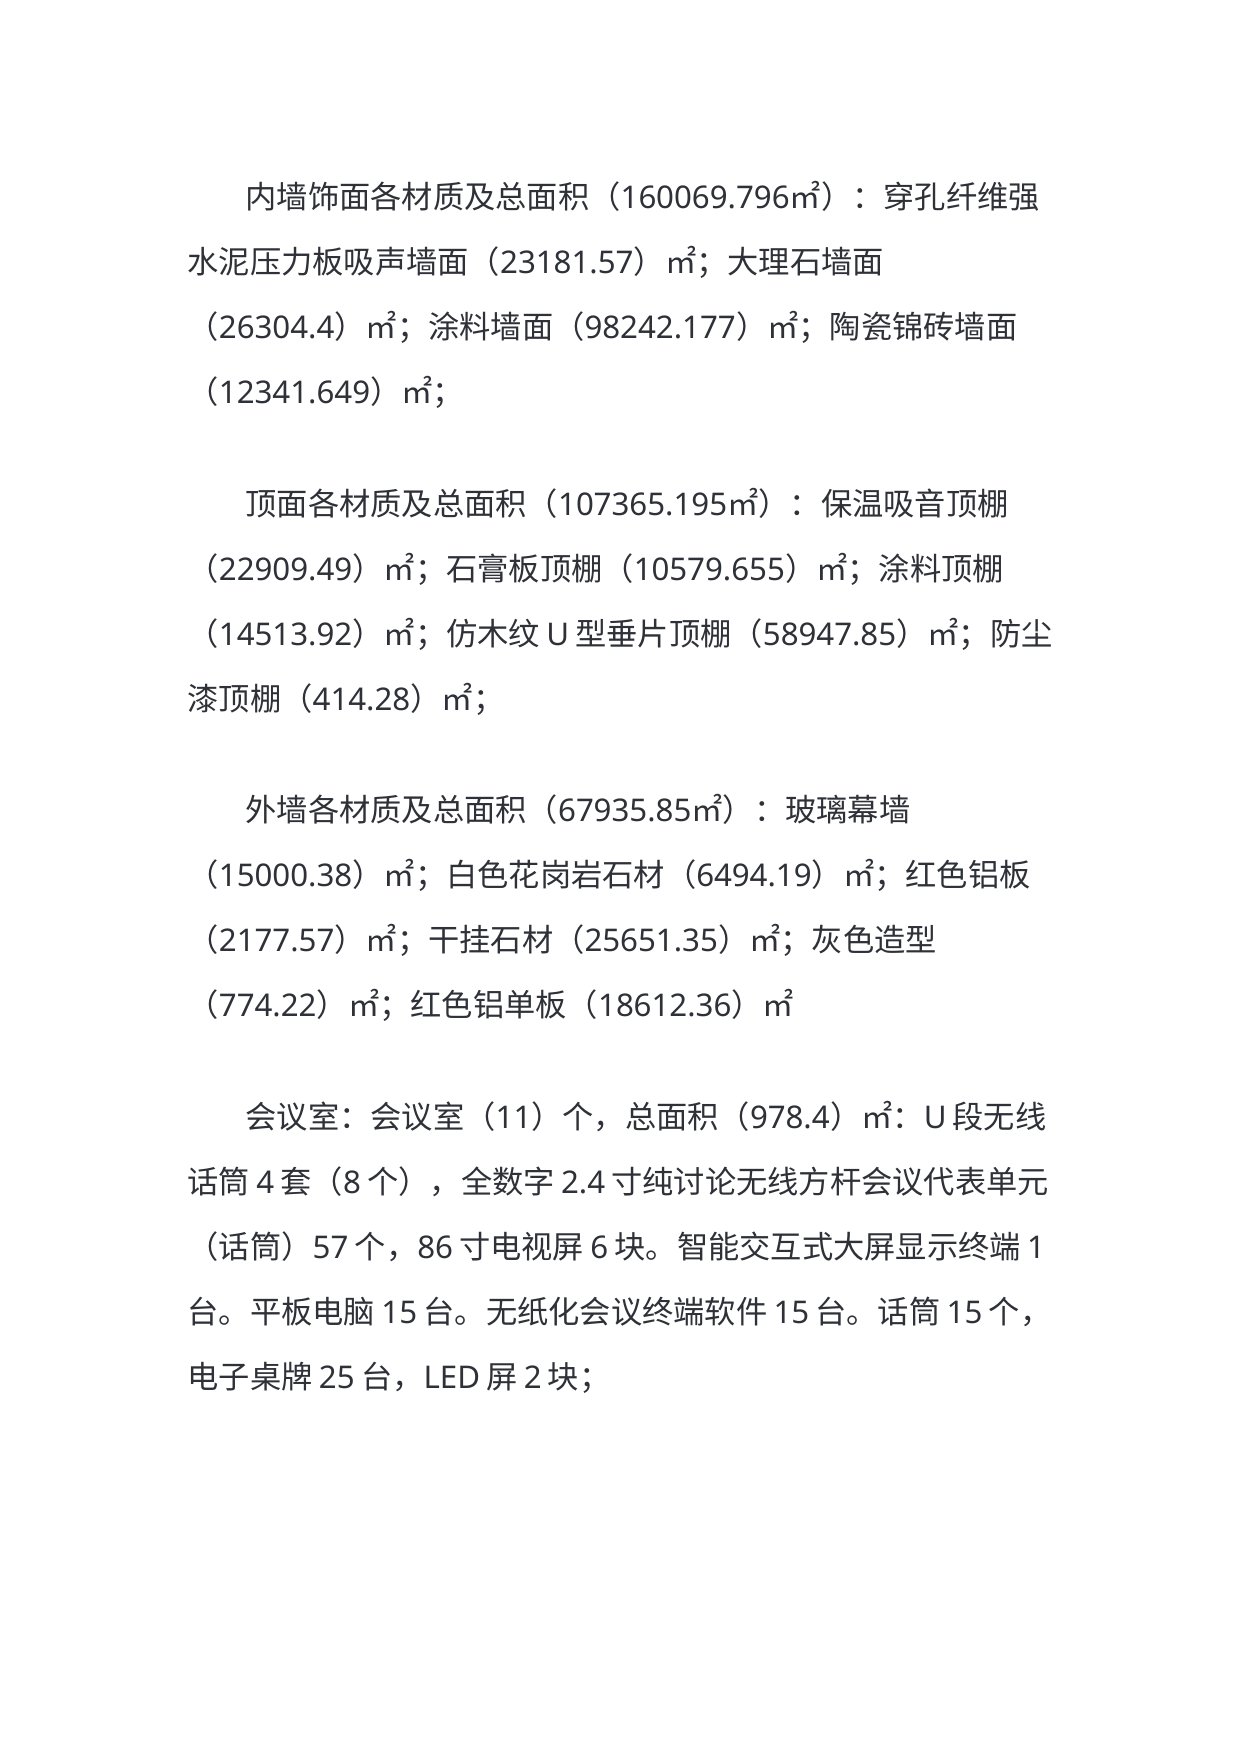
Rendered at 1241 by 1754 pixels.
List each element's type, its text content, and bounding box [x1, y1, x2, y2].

text 会议室：会议室（11）个，总面积（978.4）㎡：U段无线话筒4套（8个），全数字2.4寸纯讨论无线方杆会议代表单元（话筒）57个，86寸电视屏6块。智能交互式大屏显示终端1台。平板电脑15台。无纸化会议终端软件15台。话筒15个，电子桌牌25台，LED屏2块； [187, 1083, 1053, 1408]
text 外墙各材质及总面积（67935.85㎡）：玻璃幕墙（15000.38）㎡；白色花岗岩石材（6494.19）㎡；红色铝板（2177.57）㎡；干挂石材（25651.35）㎡；灰色造型（774.22）㎡；红色铝单板（18612.36）㎡ [187, 776, 1053, 1036]
text 内墙饰面各材质及总面积（160069.796㎡）：穿孔纤维强水泥压力板吸声墙面（23181.57）㎡；大理石墙面（26304.4）㎡；涂料墙面（98242.177）㎡；陶瓷锦砖墙面（12341.649）㎡； [187, 162, 1053, 422]
text 顶面各材质及总面积（107365.195㎡）：保温吸音顶棚（22909.49）㎡；石膏板顶棚（10579.655）㎡；涂料顶棚（14513.92）㎡；仿木纹U型垂片顶棚（58947.85）㎡；防尘漆顶棚（414.28）㎡； [187, 469, 1053, 729]
